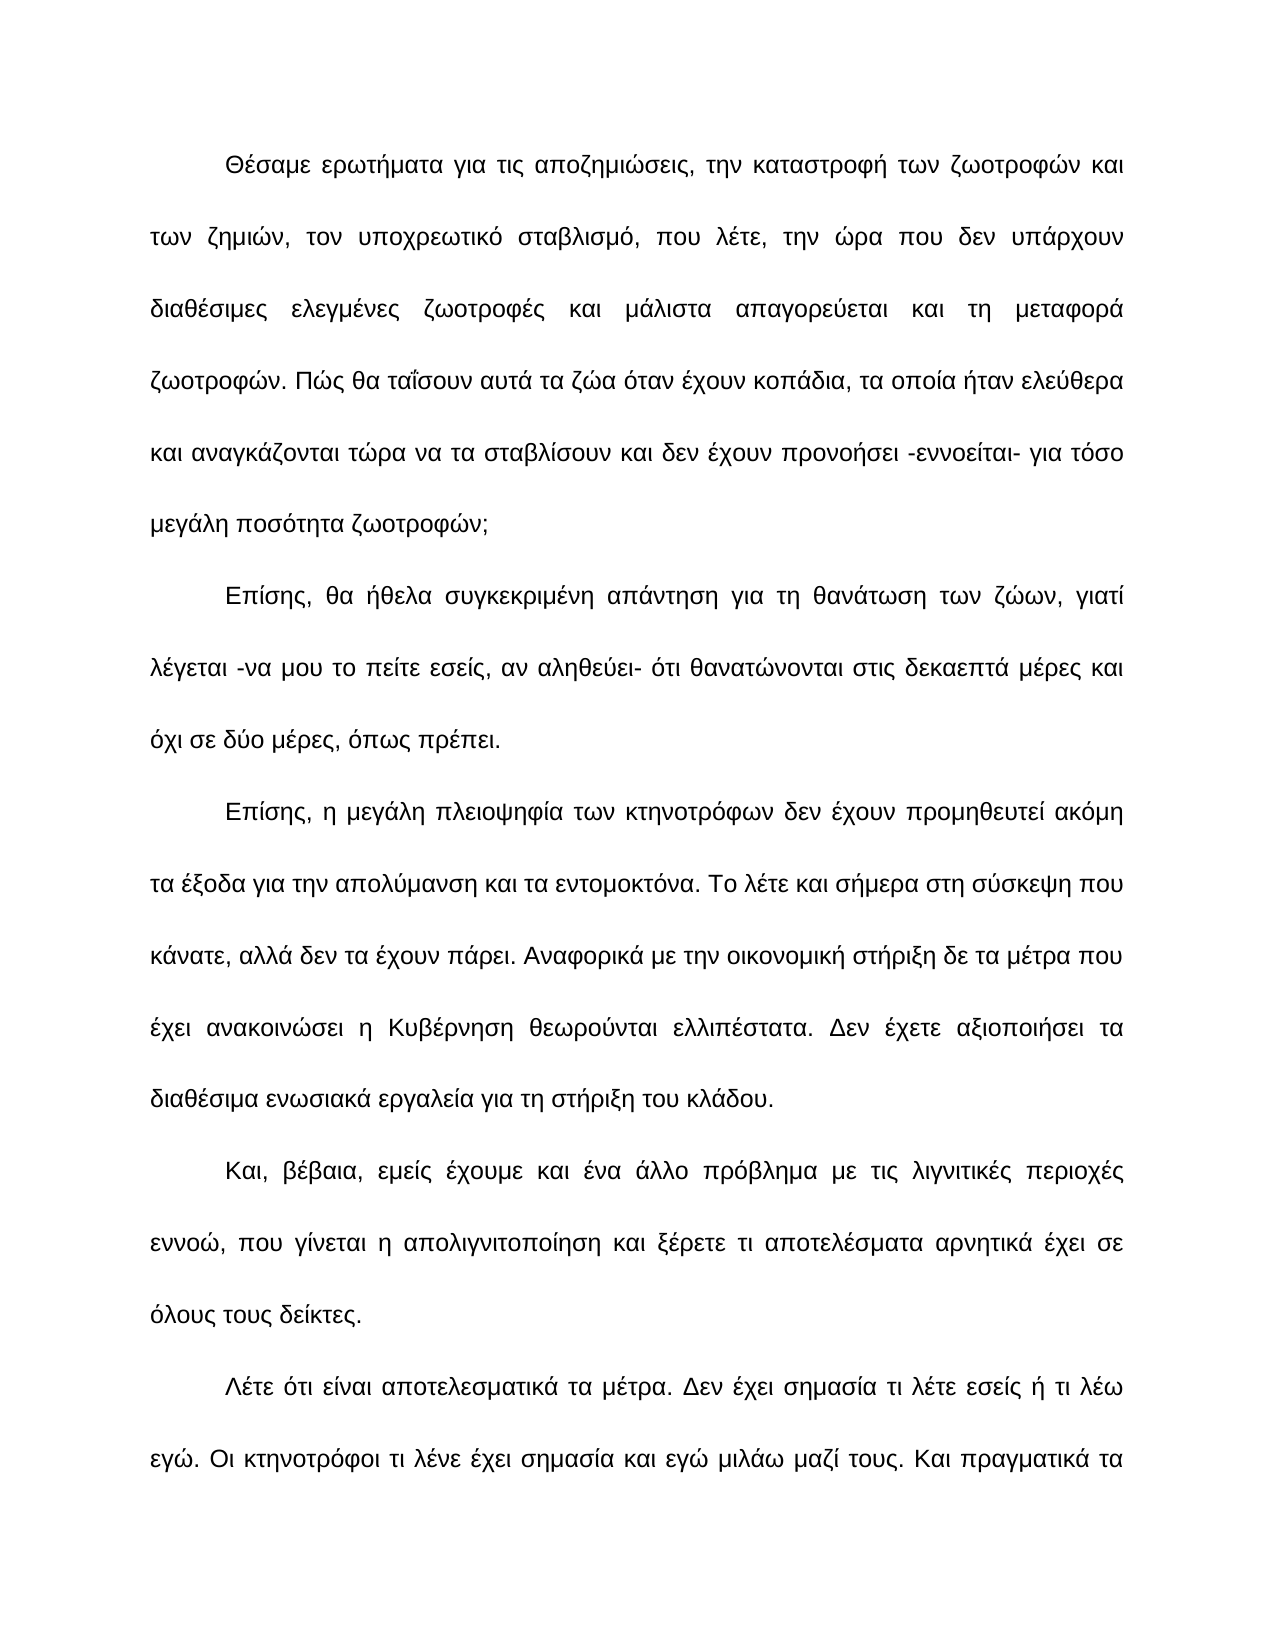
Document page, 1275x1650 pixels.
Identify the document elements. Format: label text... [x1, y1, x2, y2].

text Επίσης, η μεγάλη πλειοψηφία των κτηνοτρόφων δεν έχουν προμηθευτεί ακόμη τα έξοδα για την απολύμανση και τα εντομοκτόνα. Το λέτε και σήμερα στη σύσκεψη που κάνατε, αλλά δεν τα έχουν πάρει. Αναφορικά με την οικονομική στήριξη δε τα μέτρα που έχει ανακοινώσει η Κυβέρνηση θεωρούνται ελλιπέστατα. Δεν έχετε αξιοποιήσει τα διαθέσιμα ενωσιακά εργαλεία για τη στήριξη του κλάδου. [150, 797, 1125, 1113]
text Και, βέβαια, εμείς έχουμε και ένα άλλο πρόβλημα με τις λιγνιτικές περιοχές εννοώ, που γίνεται η απολιγνιτοποίηση και ξέρετε τι αποτελέσματα αρνητικά έχει σε όλους τους δείκτες. [150, 1156, 1125, 1329]
text Θέσαμε ερωτήματα για τις αποζημιώσεις, την καταστροφή των ζωοτροφών και των ζημιών, τον υποχρεωτικό σταβλισμό, που λέτε, την ώρα που δεν υπάρχουν διαθέσιμες ελεγμένες ζωοτροφές και μάλιστα απαγορεύεται και τη μεταφορά ζωοτροφών. Πώς θα ταΐσουν αυτά τα ζώα όταν έχουν κοπάδια, τα οποία ήταν ελεύθερα και αναγκάζονται τώρα να τα σταβλίσουν και δεν έχουν προνοήσει -εννοείται- για τόσο μεγάλη ποσότητα ζωοτροφών; [150, 150, 1125, 538]
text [150, 1372, 1125, 1472]
text Επίσης, θα ήθελα συγκεκριμένη απάντηση για τη θανάτωση των ζώων, γιατί λέγεται -να μου το πείτε εσείς, αν αληθεύει- ότι θανατώνονται στις δεκαεπτά μέρες και όχι σε δύο μέρες, όπως πρέπει. [150, 581, 1125, 754]
